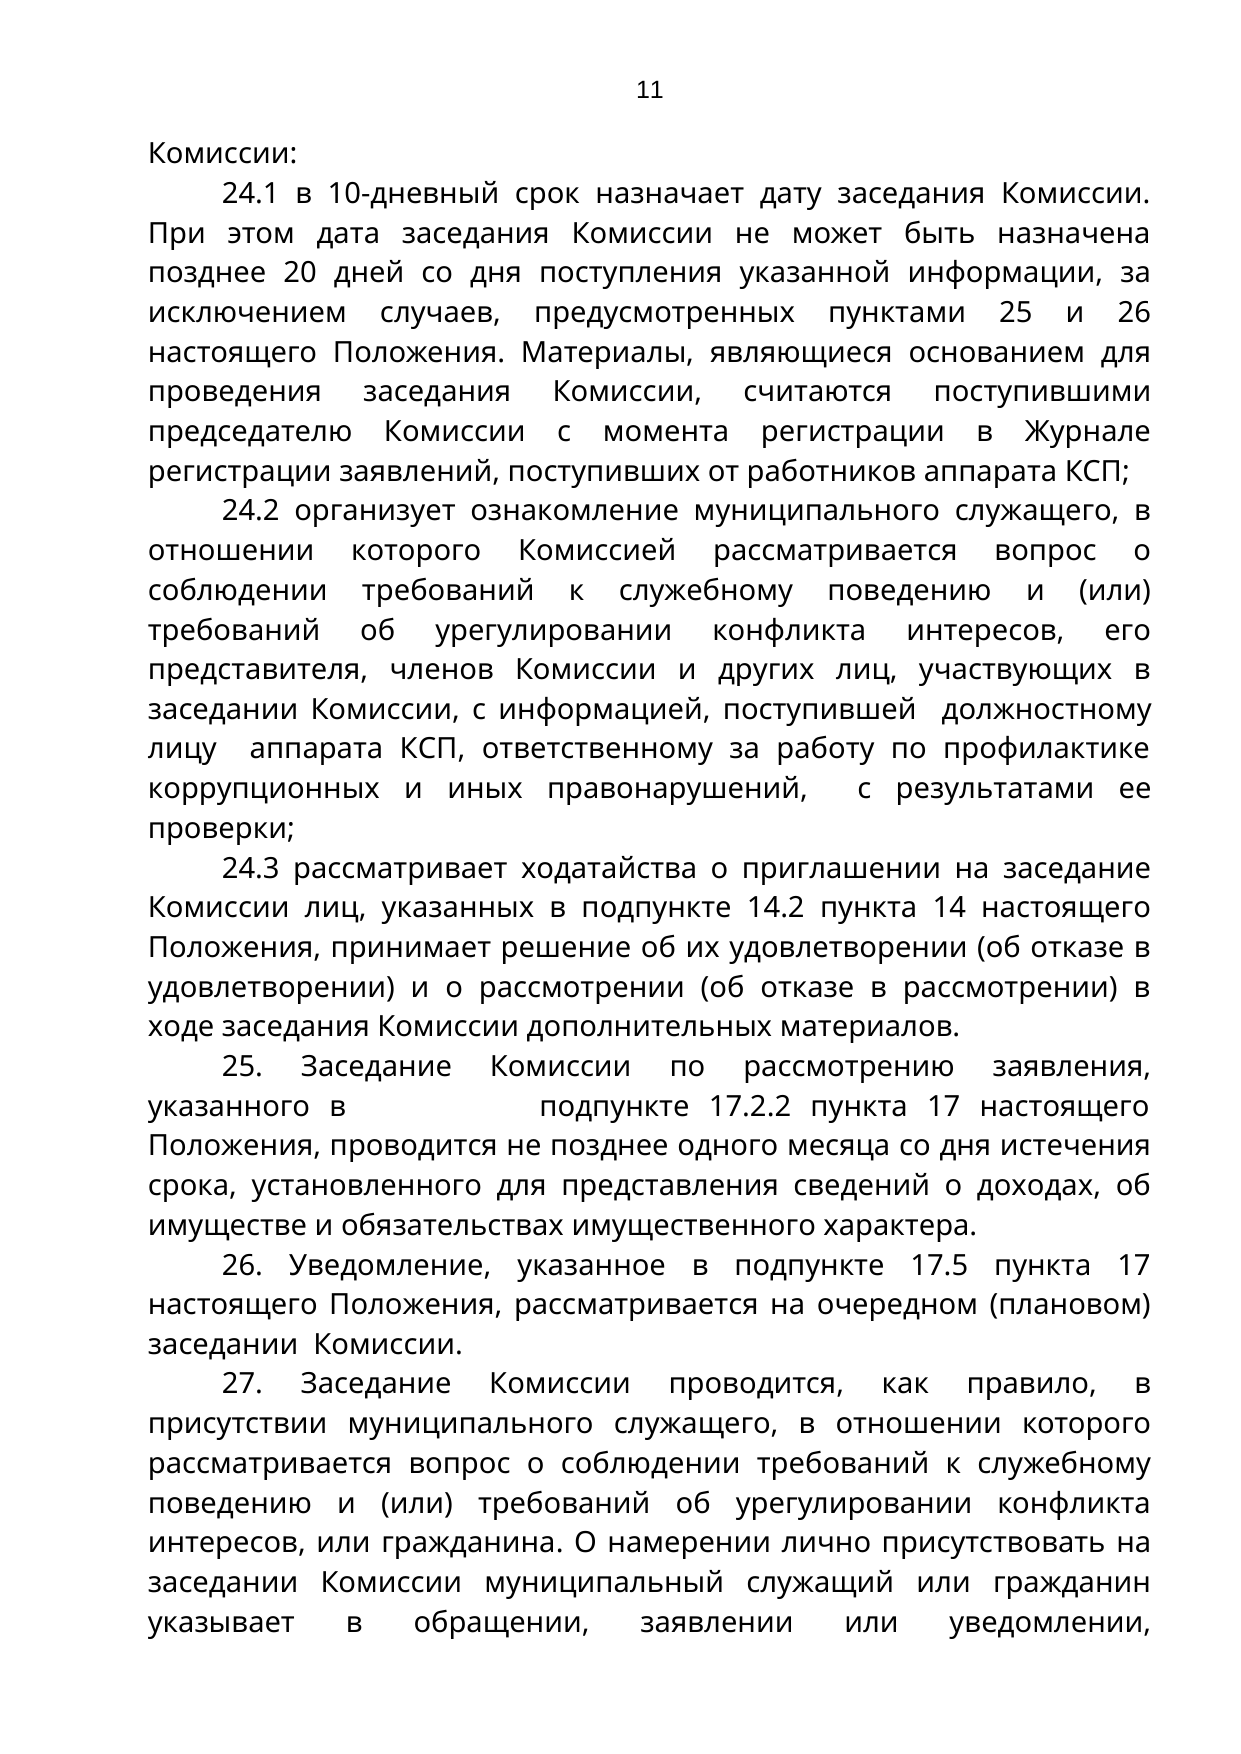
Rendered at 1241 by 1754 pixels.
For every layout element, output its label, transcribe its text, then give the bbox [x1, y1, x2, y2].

text 24.3 рассматривает ходатайства о приглашении на заседание Комиссии лиц, указанных в подпункте 14.2 пункта 14 настоящего Положения, принимает решение об их удовлетворении (об отказе в удовлетворении) и о рассмотрении (об отказе в рассмотрении) в ходе заседания Комиссии дополнительных материалов. [148, 847, 1152, 1045]
text 25. Заседание Комиссии по рассмотрению заявления, указанного в подпункте 17.2.2 пункта 17 настоящего Положения, проводится не позднее одного месяца со дня истечения срока, установленного для представления сведений о доходах, об имуществе и обязательствах имущественного характера. [148, 1045, 1152, 1244]
text 24.1 в 10-дневный срок назначает дату заседания Комиссии. При этом дата заседания Комиссии не может быть назначена позднее 20 дней со дня поступления указанной информации, за исключением случаев, предусмотренных пунктами 25 и 26 настоящего Положения. Материалы, являющиеся основанием для проведения заседания Комиссии, считаются поступившими председателю Комиссии с момента регистрации в Журнале регистрации заявлений, поступивших от работников аппарата КСП; [148, 172, 1152, 490]
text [148, 132, 1152, 172]
text 26. Уведомление, указанное в подпункте 17.5 пункта 17 настоящего Положения, рассматривается на очередном (плановом) заседании Комиссии. [148, 1244, 1152, 1363]
text 24.2 организует ознакомление муниципального служащего, в отношении которого Комиссией рассматривается вопрос о соблюдении требований к служебному поведению и (или) требований об урегулировании конфликта интересов, его представителя, членов Комиссии и других лиц, участвующих в заседании Комиссии, с информацией, поступившей должностному лицу аппарата КСП, ответственному за работу по профилактике коррупционных и иных правонарушений, с результатами ее проверки; [148, 490, 1152, 847]
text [148, 1363, 1152, 1641]
